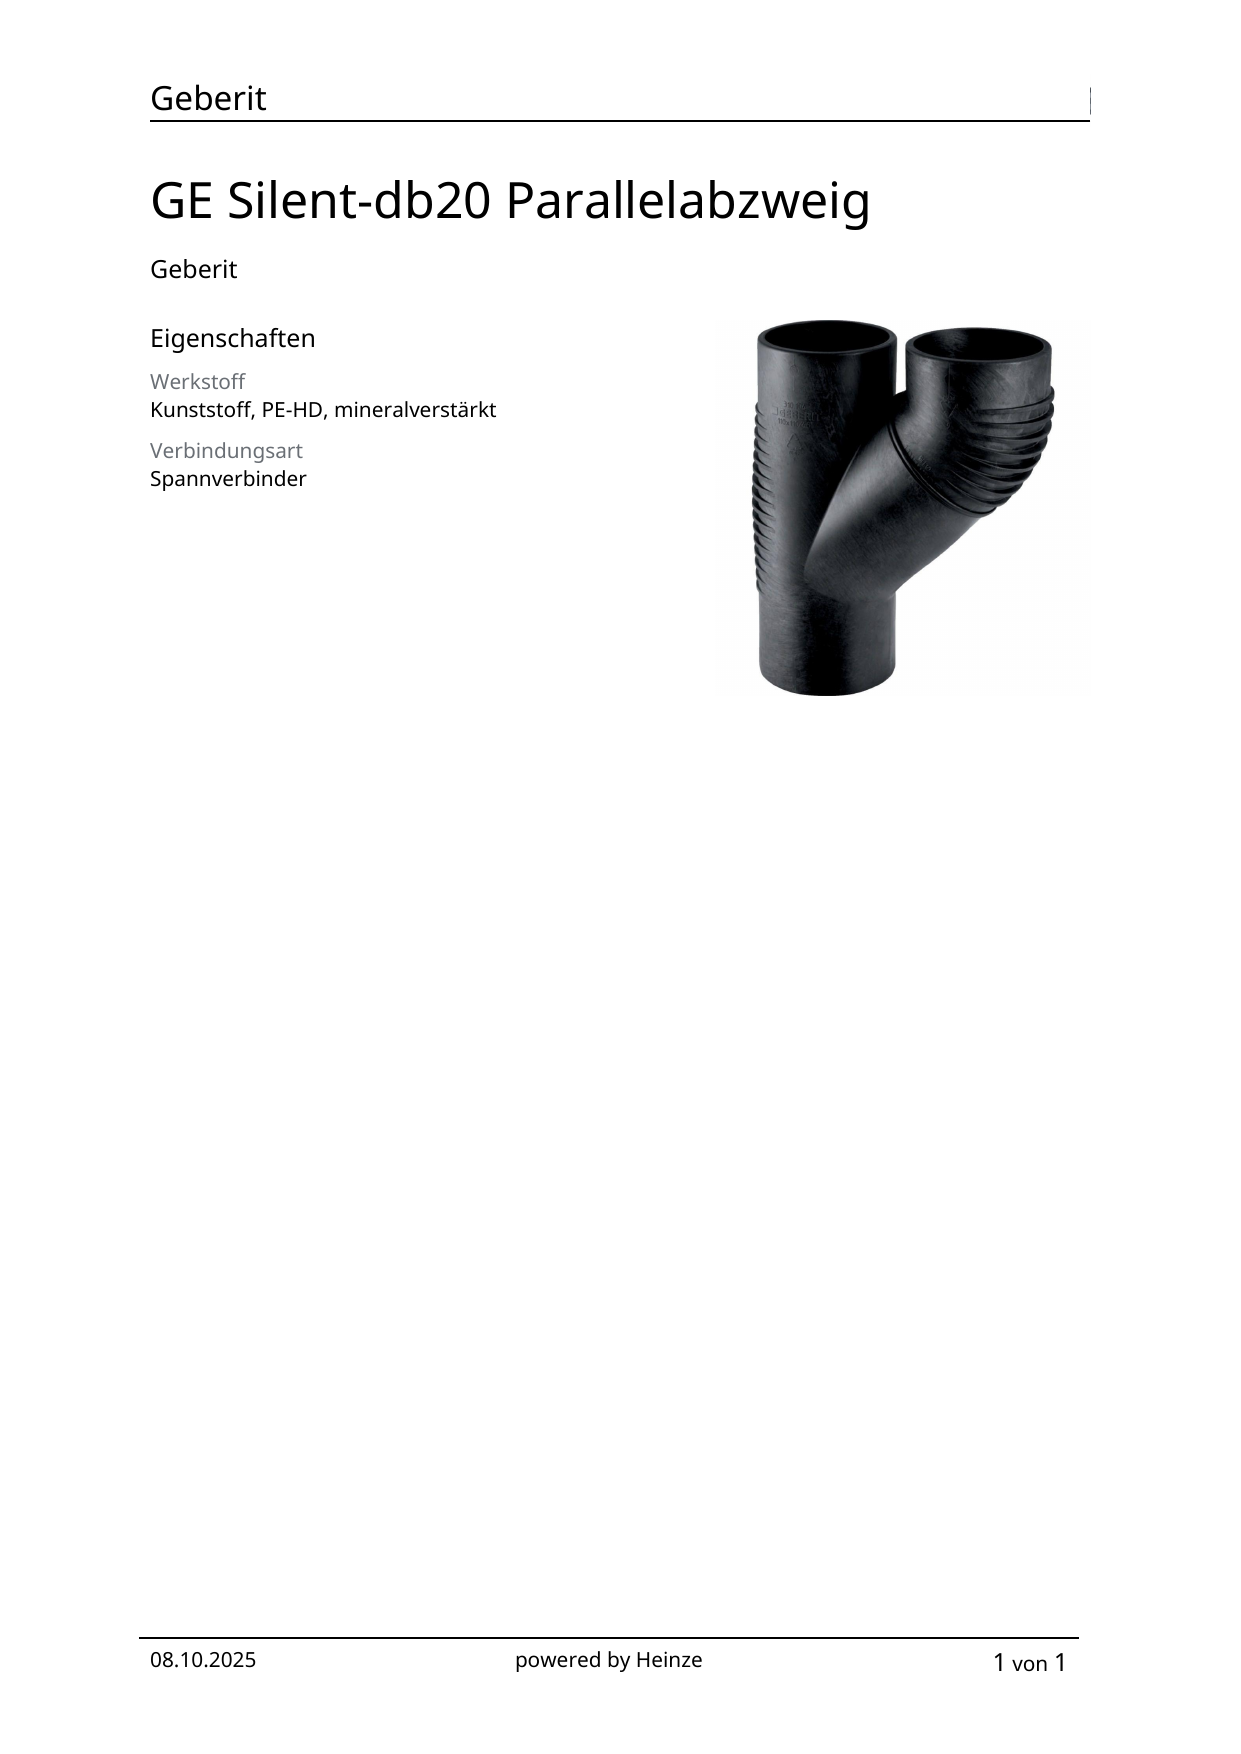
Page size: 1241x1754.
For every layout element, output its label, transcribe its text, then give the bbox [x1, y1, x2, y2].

picture [715, 320, 1091, 696]
text Werkstoff [150, 367, 715, 395]
text Geberit [150, 252, 1090, 286]
text Kunststoff, PE-HD, mineralverstärkt [150, 395, 715, 424]
text GE Silent-db20 Parallelabzweig [150, 165, 1090, 233]
text Verbindungsart [150, 436, 715, 464]
text Eigenschaften [150, 320, 715, 354]
text Spannverbinder [150, 464, 715, 493]
